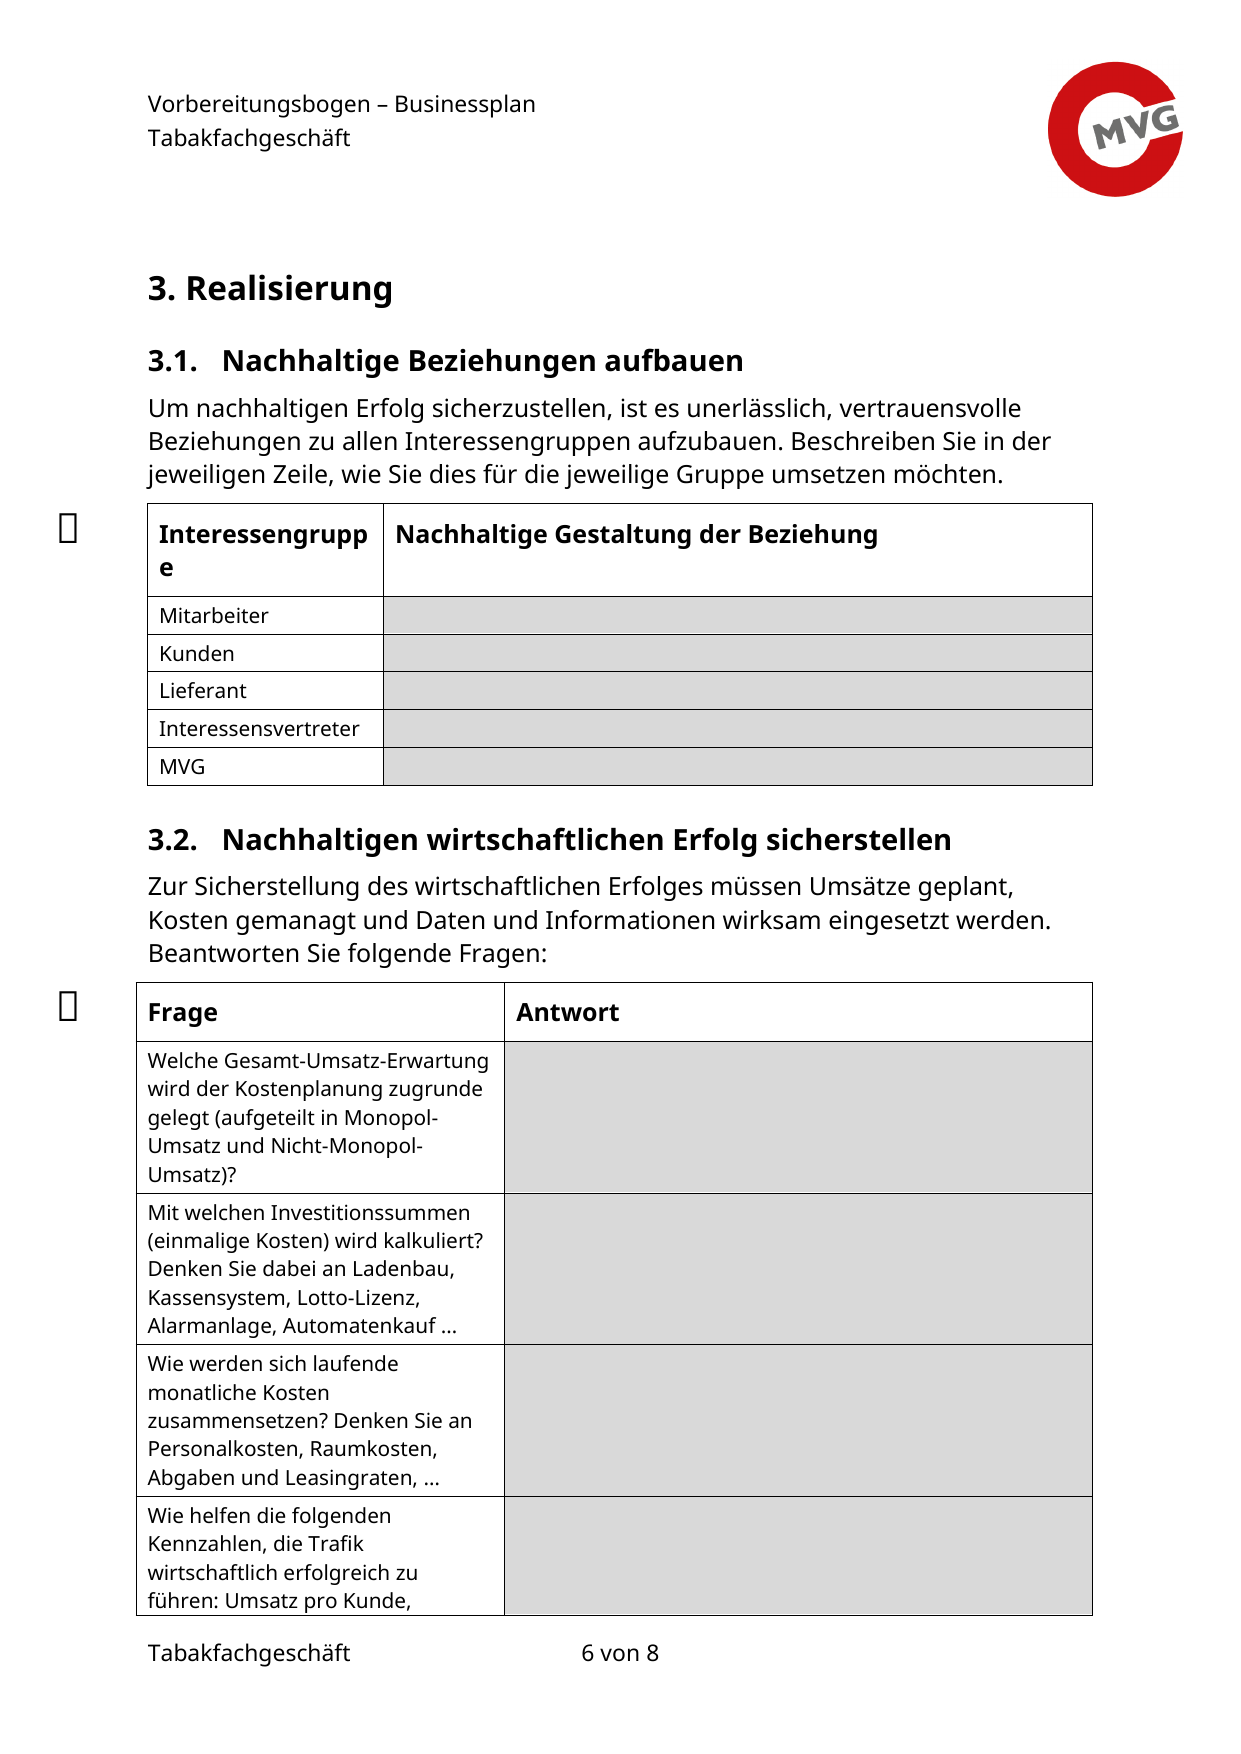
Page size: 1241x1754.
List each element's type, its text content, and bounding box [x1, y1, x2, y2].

table_cell Kunden [148, 635, 383, 671]
table_cell [505, 1497, 1092, 1614]
subtitle Nachhaltigen wirtschaftlichen Erfolg sicherstellen [148, 823, 1093, 857]
table_cell Welche Gesamt-Umsatz-Erwartung wird der Kostenplanung zugrunde gelegt (aufgeteilt in Monopol-Umsatz und Nicht-Monopol-Umsatz)? [137, 1042, 504, 1192]
table_header Frage [137, 983, 504, 1041]
table_cell [384, 748, 1092, 785]
table_cell [505, 1194, 1092, 1344]
table_cell Interessensvertreter [148, 710, 383, 747]
table_cell [505, 1345, 1092, 1496]
table_cell Mitarbeiter [148, 597, 383, 633]
subtitle Nachhaltige Beziehungen aufbauen [148, 344, 1093, 378]
table_header  [44, 982, 136, 1614]
table_cell [384, 672, 1092, 709]
table_header Interessengruppe [148, 504, 383, 596]
table_cell MVG [148, 748, 383, 785]
table_cell [505, 1042, 1092, 1192]
table_cell Lieferant [148, 672, 383, 709]
table_header  [44, 503, 147, 785]
subtitle Realisierung [148, 274, 1093, 307]
table_header Nachhaltige Gestaltung der Beziehung [384, 504, 1092, 596]
table_cell Wie werden sich laufende monatliche Kosten zusammensetzen? Denken Sie an Personalkosten, Raumkosten, Abgaben und Leasingraten, … [137, 1345, 504, 1496]
table_cell [384, 710, 1092, 747]
text Zur Sicherstellung des wirtschaftlichen Erfolges müssen Umsätze geplant, Kosten gemanagt und Daten und Informationen wirksam eingesetzt werden. Beantworten Sie folgende Fragen: [148, 869, 1093, 969]
table_cell Mit welchen Investitionssummen (einmalige Kosten) wird kalkuliert? Denken Sie dabei an Ladenbau, Kassensystem, Lotto-Lizenz, Alarmanlage, Automatenkauf … [137, 1194, 504, 1344]
text Um nachhaltigen Erfolg sicherzustellen, ist es unerlässlich, vertrauensvolle Beziehungen zu allen Interessengruppen aufzubauen. Beschreiben Sie in der jeweiligen Zeile, wie Sie dies für die jeweilige Gruppe umsetzen möchten. [148, 390, 1093, 490]
picture [1046, 59, 1185, 198]
table_cell [384, 597, 1092, 633]
table_header Antwort [505, 983, 1092, 1041]
table_cell [384, 635, 1092, 671]
